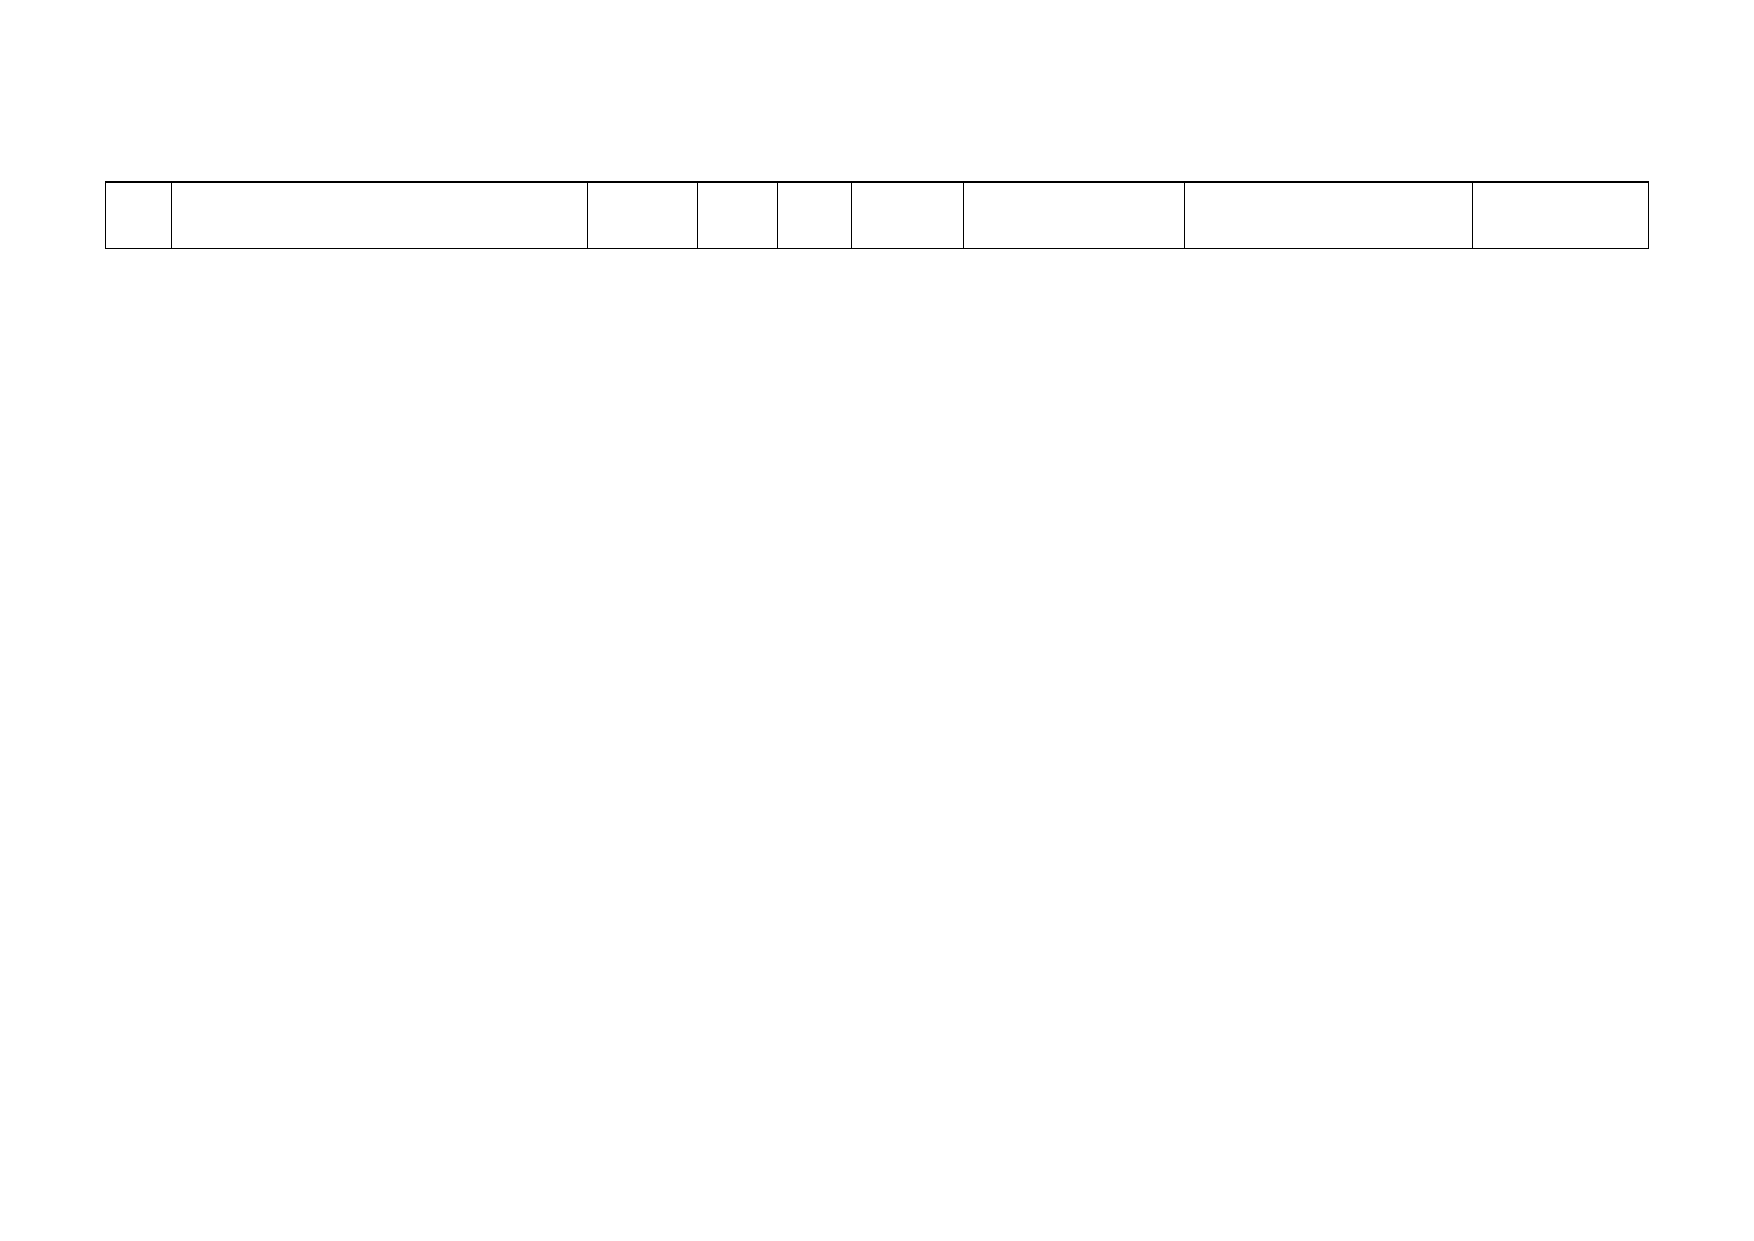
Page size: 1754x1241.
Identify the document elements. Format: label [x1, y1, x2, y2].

table_cell [778, 183, 851, 247]
table_cell [1473, 183, 1648, 247]
table_cell [852, 183, 963, 247]
table_cell [106, 183, 171, 247]
table_cell [588, 183, 697, 247]
table_cell [964, 183, 1184, 247]
table_cell [698, 183, 777, 247]
table_cell [1185, 183, 1472, 247]
table_cell [172, 183, 587, 247]
